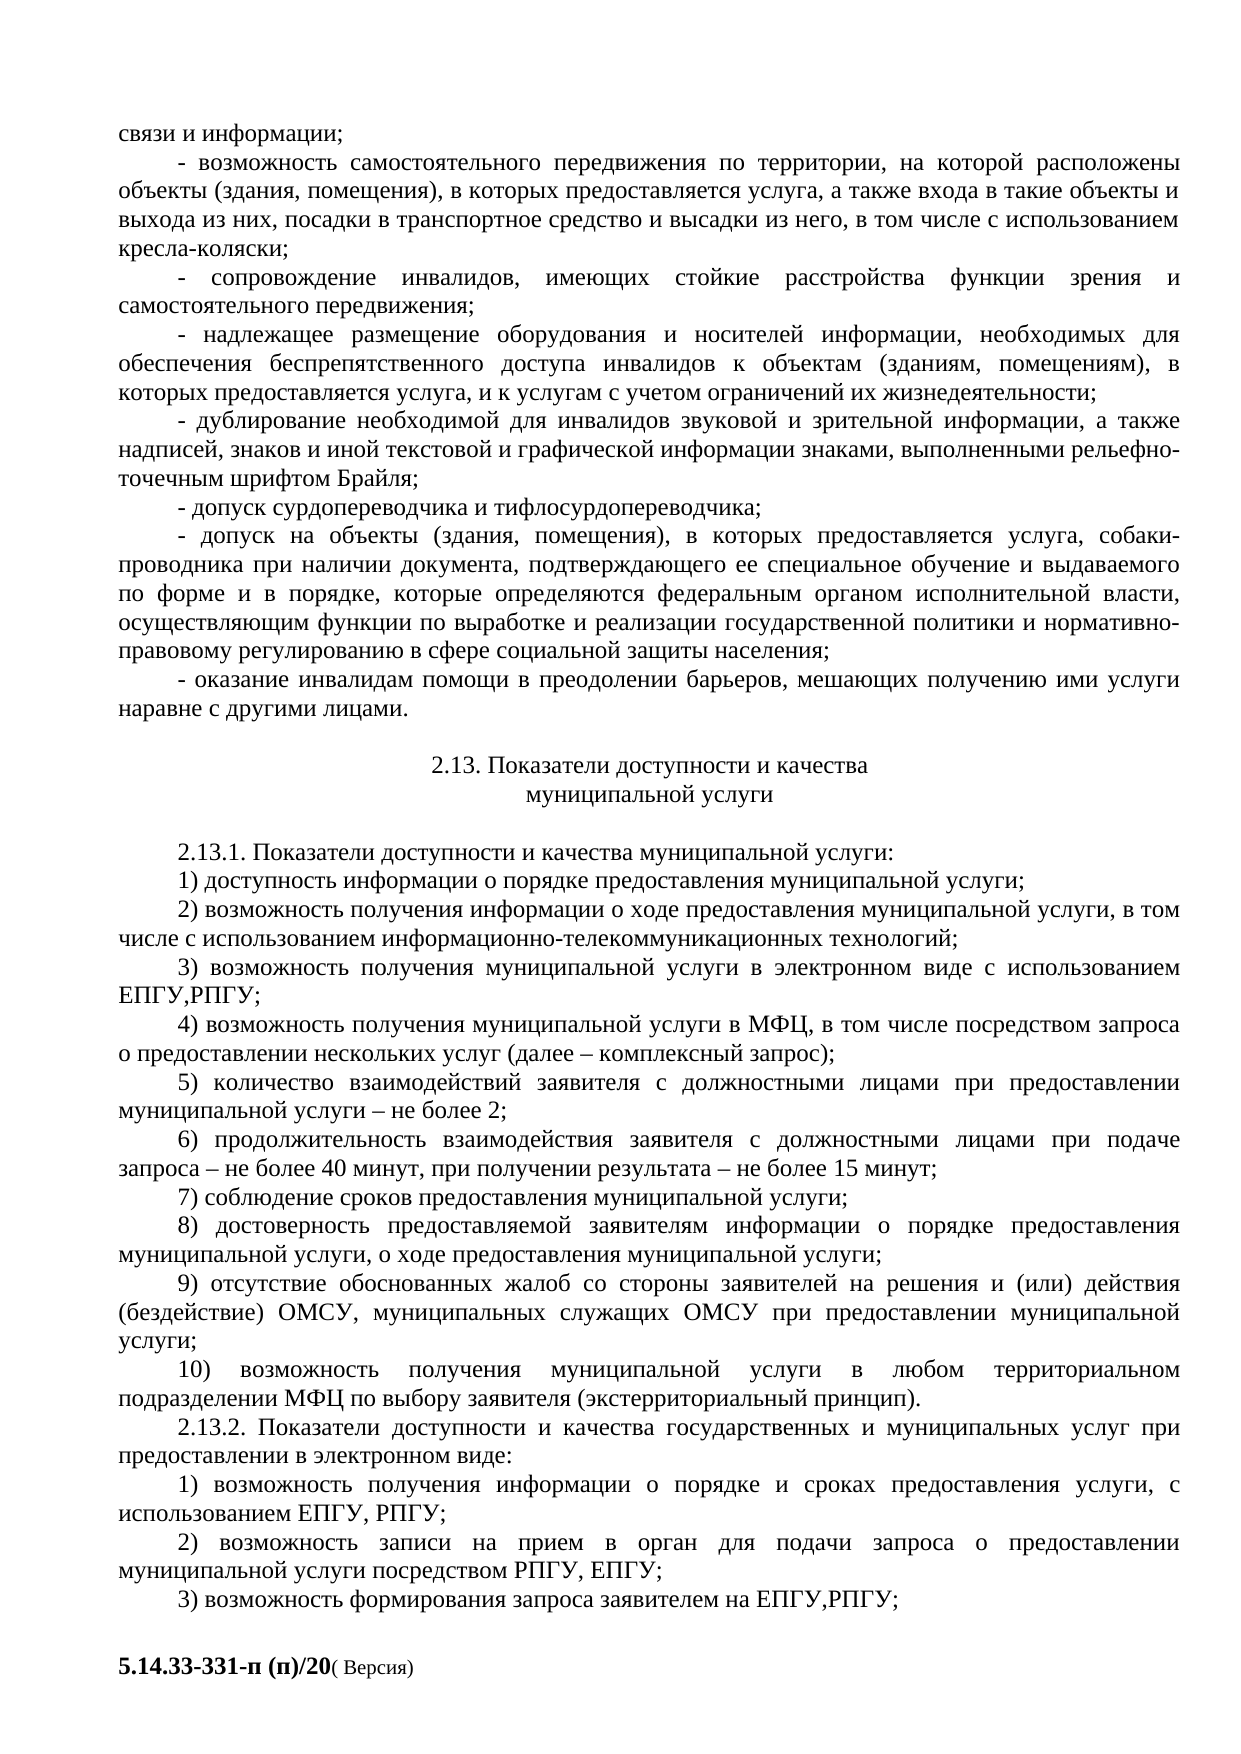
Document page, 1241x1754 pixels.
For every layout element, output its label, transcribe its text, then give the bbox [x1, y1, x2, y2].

text - допуск сурдопереводчика и тифлосурдопереводчика; [118, 492, 1181, 521]
text 6) продолжительность взаимодействия заявителя с должностными лицами при подаче запроса – не более 40 минут, при получении результата – не более 15 минут; [118, 1124, 1181, 1182]
text - оказание инвалидам помощи в преодолении барьеров, мешающих получению ими услуги наравне с другими лицами. [118, 664, 1181, 722]
text муниципальной услуги [118, 779, 1181, 808]
text 3) возможность формирования запроса заявителем на ЕПГУ,РПГУ; [118, 1584, 1181, 1613]
text 9) отсутствие обоснованных жалоб со стороны заявителей на решения и (или) действия (бездействие) ОМСУ, муниципальных служащих ОМСУ при предоставлении муниципальной услуги; [118, 1268, 1181, 1354]
text 2.13.1. Показатели доступности и качества муниципальной услуги: [118, 837, 1181, 866]
text - допуск на объекты (здания, помещения), в которых предоставляется услуга, собаки-проводника при наличии документа, подтверждающего ее специальное обучение и выдаваемого по форме и в порядке, которые определяются федеральным органом исполнительной власти, осуществляющим функции по выработке и реализации государственной политики и нормативно-правовому регулированию в сфере социальной защиты населения; [118, 521, 1181, 664]
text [118, 118, 1181, 147]
text 1) возможность получения информации о порядке и сроках предоставления услуги, с использованием ЕПГУ, РПГУ; [118, 1469, 1181, 1527]
text - дублирование необходимой для инвалидов звуковой и зрительной информации, а также надписей, знаков и иной текстовой и графической информации знаками, выполненными рельефно-точечным шрифтом Брайля; [118, 406, 1181, 492]
text - возможность самостоятельного передвижения по территории, на которой расположены объекты (здания, помещения), в которых предоставляется услуга, а также входа в такие объекты и выхода из них, посадки в транспортное средство и высадки из него, в том числе с использованием кресла-коляски; [118, 147, 1181, 262]
text 1) доступность информации о порядке предоставления муниципальной услуги; [118, 866, 1181, 894]
text 2.13.2. Показатели доступности и качества государственных и муниципальных услуг при предоставлении в электронном виде: [118, 1412, 1181, 1469]
text 8) достоверность предоставляемой заявителям информации о порядке предоставления муниципальной услуги, о ходе предоставления муниципальной услуги; [118, 1211, 1181, 1268]
text 2) возможность записи на прием в орган для подачи запроса о предоставлении муниципальной услуги посредством РПГУ, ЕПГУ; [118, 1527, 1181, 1584]
text - надлежащее размещение оборудования и носителей информации, необходимых для обеспечения беспрепятственного доступа инвалидов к объектам (зданиям, помещениям), в которых предоставляется услуга, и к услугам с учетом ограничений их жизнедеятельности; [118, 319, 1181, 406]
text 5) количество взаимодействий заявителя с должностными лицами при предоставлении муниципальной услуги – не более 2; [118, 1067, 1181, 1124]
text 10) возможность получения муниципальной услуги в любом территориальном подразделении МФЦ по выбору заявителя (экстерриториальный принцип). [118, 1354, 1181, 1412]
text 3) возможность получения муниципальной услуги в электронном виде с использованием ЕПГУ,РПГУ; [118, 952, 1181, 1009]
text 7) соблюдение сроков предоставления муниципальной услуги; [118, 1182, 1181, 1211]
text 4) возможность получения муниципальной услуги в МФЦ, в том числе посредством запроса о предоставлении нескольких услуг (далее – комплексный запрос); [118, 1009, 1181, 1067]
text - сопровождение инвалидов, имеющих стойкие расстройства функции зрения и самостоятельного передвижения; [118, 262, 1181, 319]
text 2.13. Показатели доступности и качества [118, 751, 1181, 779]
text 2) возможность получения информации о ходе предоставления муниципальной услуги, в том числе с использованием информационно-телекоммуникационных технологий; [118, 894, 1181, 952]
